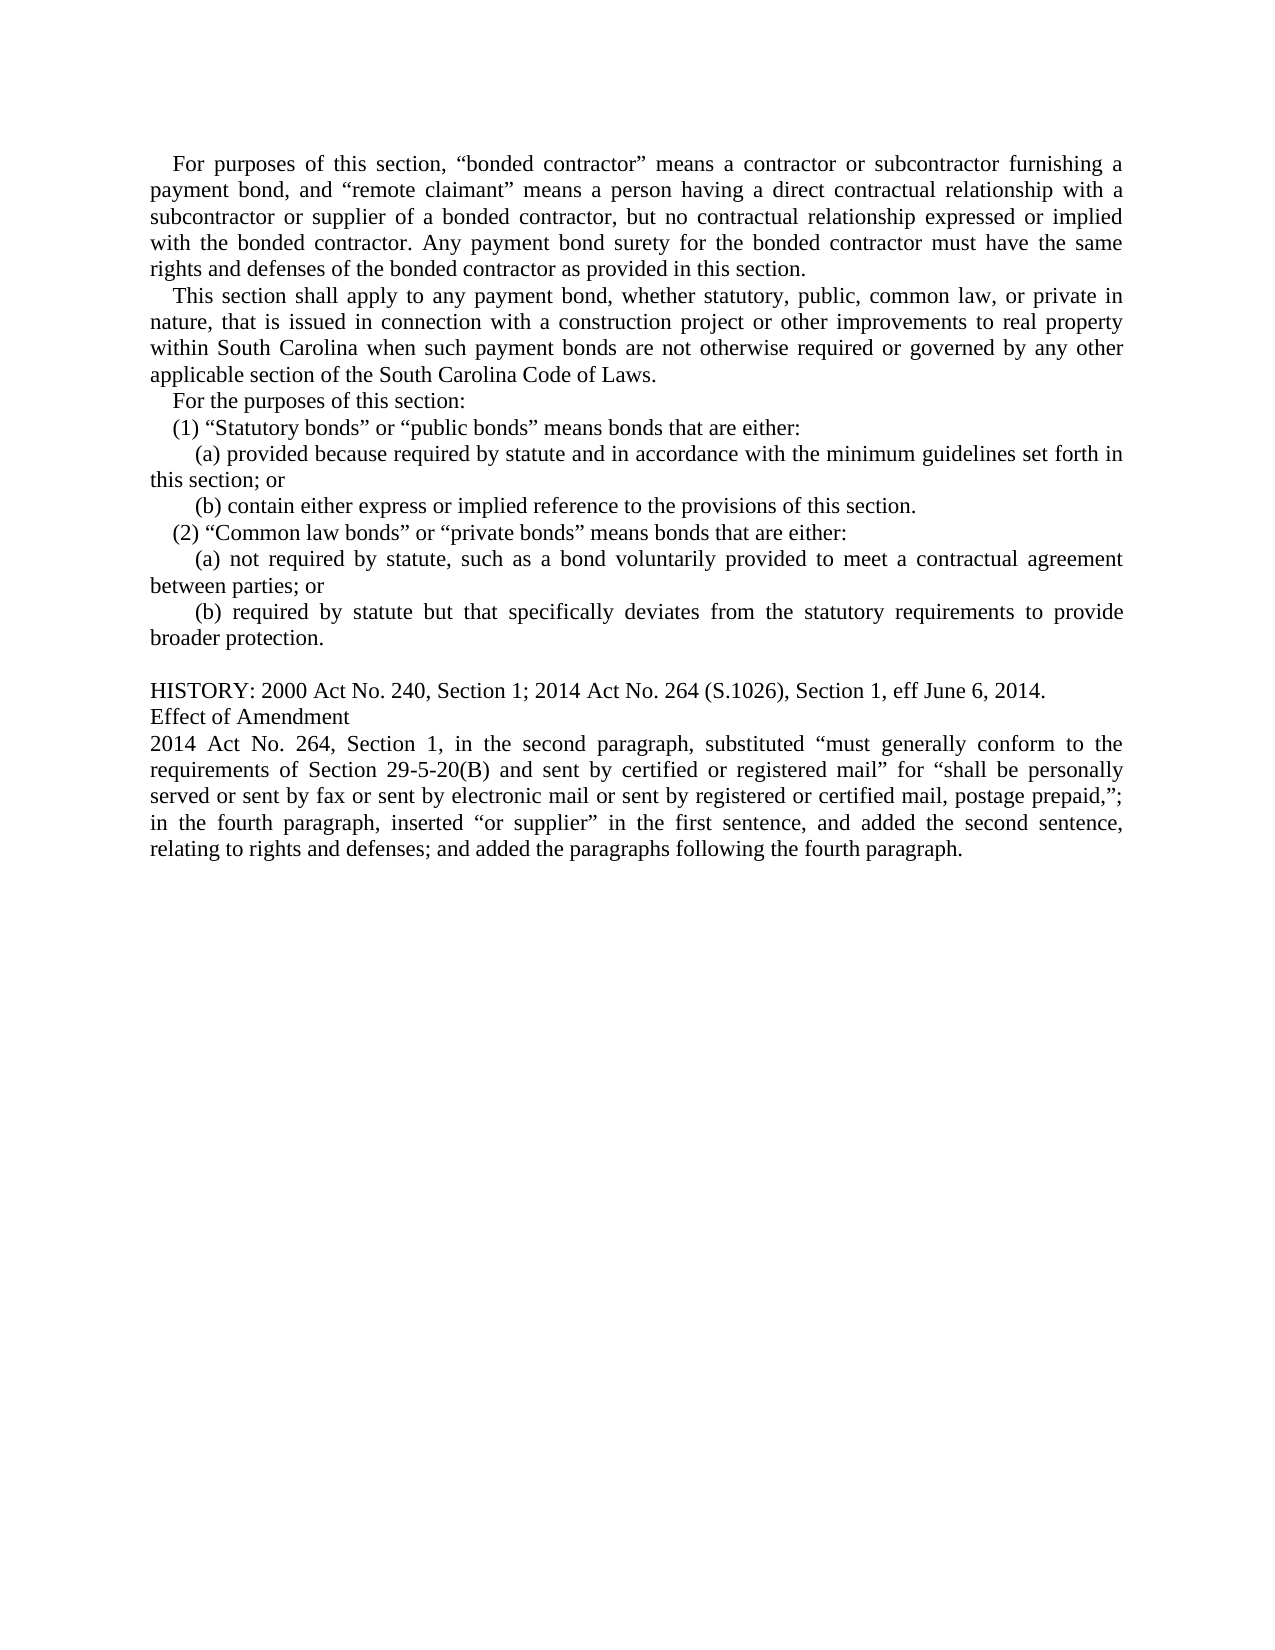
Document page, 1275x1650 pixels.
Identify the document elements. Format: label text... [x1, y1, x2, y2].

text This section shall apply to any payment bond, whether statutory, public, common law, or private in nature, that is issued in connection with a construction project or other improvements to real property within South Carolina when such payment bonds are not otherwise required or governed by any other applicable section of the South Carolina Code of Laws. [150, 282, 1125, 387]
text (b) contain either express or implied reference to the provisions of this section. [150, 493, 1125, 519]
text (a) provided because required by statute and in accordance with the minimum guidelines set forth in this section; or [150, 440, 1125, 493]
text (b) required by statute but that specifically deviates from the statutory requirements to provide broader protection. [150, 598, 1125, 651]
text Effect of Amendment [150, 703, 1125, 730]
text For the purposes of this section: [150, 387, 1125, 413]
text HISTORY: 2000 Act No. 240, Section 1; 2014 Act No. 264 (S.1026), Section 1, eff June 6, 2014. [150, 677, 1125, 703]
text 2014 Act No. 264, Section 1, in the second paragraph, substituted “must generally conform to the requirements of Section 29-5-20(B) and sent by certified or registered mail” for “shall be personally served or sent by fax or sent by electronic mail or sent by registered or certified mail, postage prepaid,”; in the fourth paragraph, inserted “or supplier” in the first sentence, and added the second sentence, relating to rights and defenses; and added the paragraphs following the fourth paragraph. [150, 730, 1125, 862]
text (1) “Statutory bonds” or “public bonds” means bonds that are either: [150, 413, 1125, 440]
text (2) “Common law bonds” or “private bonds” means bonds that are either: [150, 519, 1125, 545]
text For purposes of this section, “bonded contractor” means a contractor or subcontractor furnishing a payment bond, and “remote claimant” means a person having a direct contractual relationship with a subcontractor or supplier of a bonded contractor, but no contractual relationship expressed or implied with the bonded contractor. Any payment bond surety for the bonded contractor must have the same rights and defenses of the bonded contractor as provided in this section. [150, 150, 1125, 282]
text (a) not required by statute, such as a bond voluntarily provided to meet a contractual agreement between parties; or [150, 545, 1125, 598]
